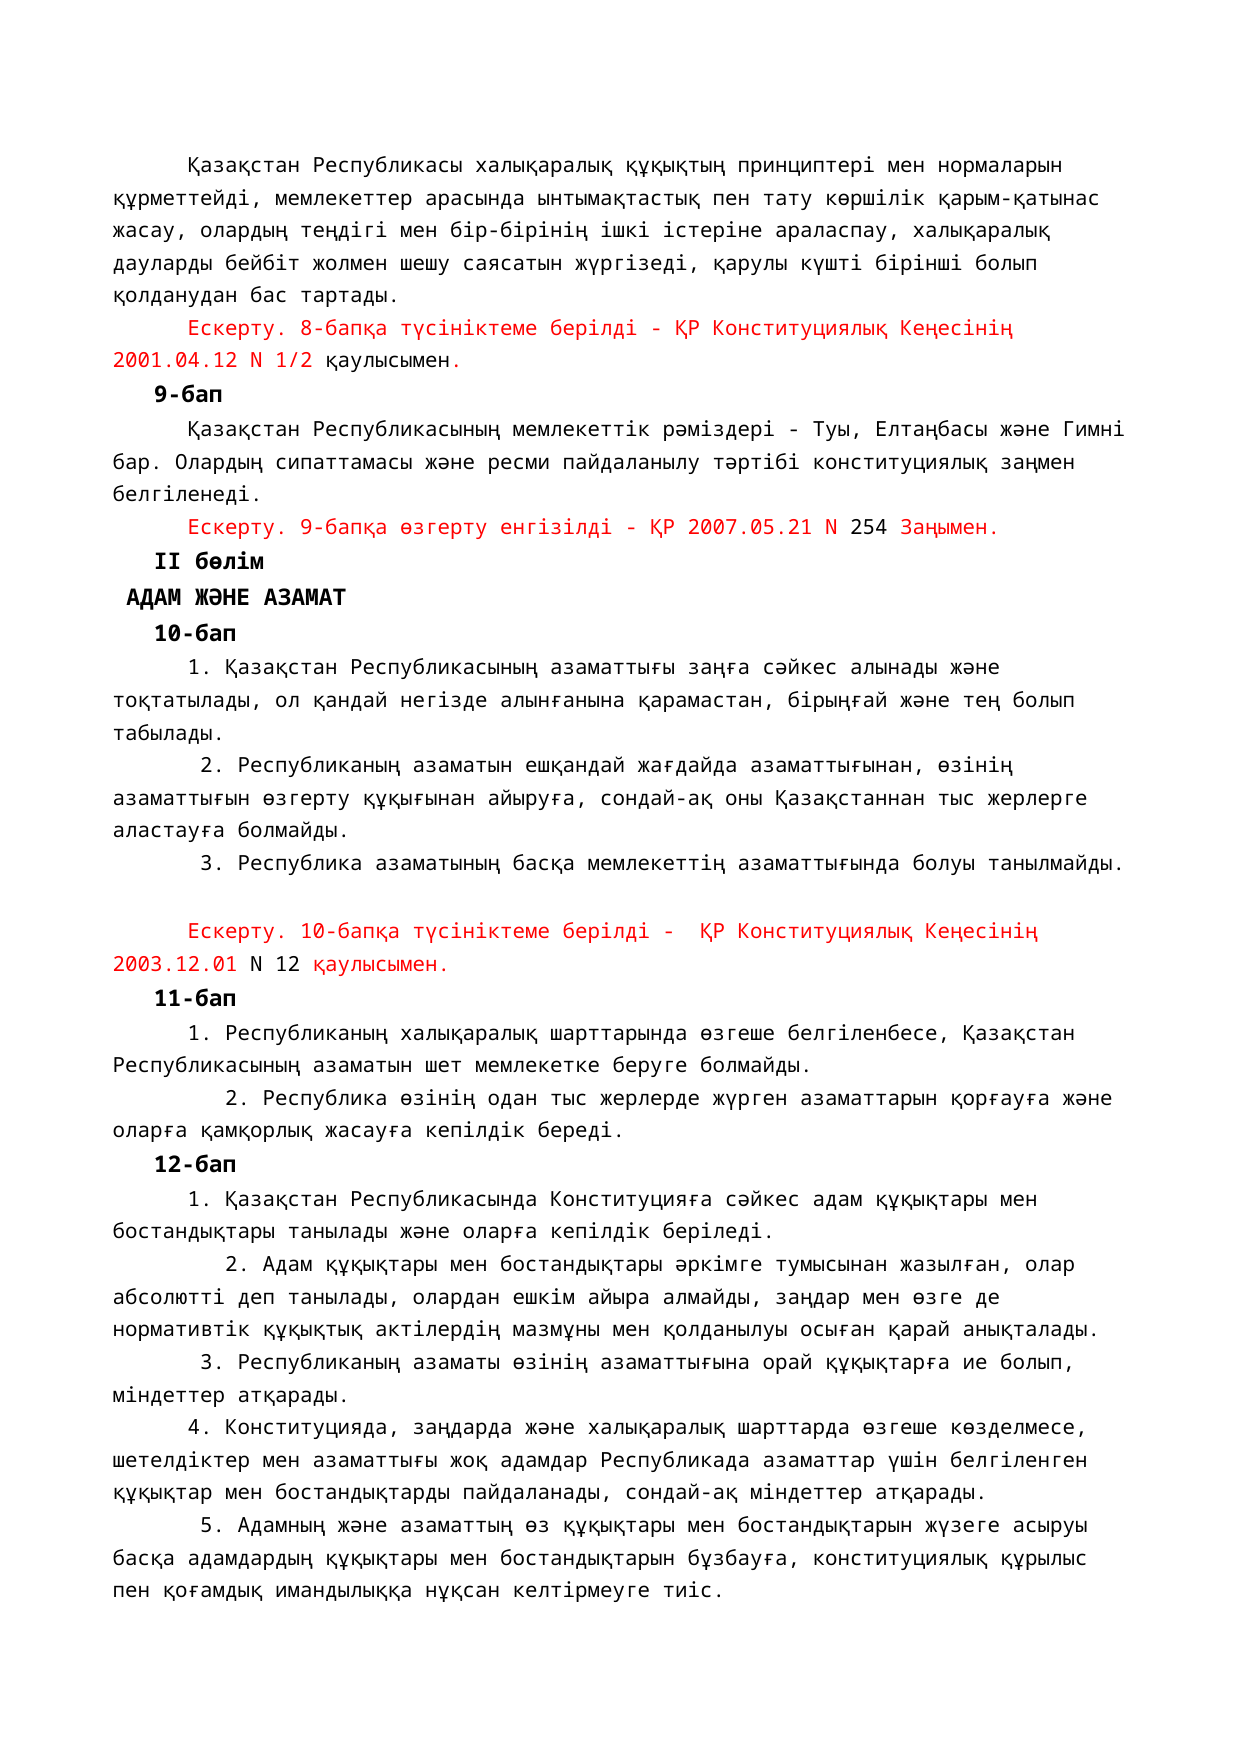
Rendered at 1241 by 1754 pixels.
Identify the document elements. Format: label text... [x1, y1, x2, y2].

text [112, 1184, 1128, 1604]
text II бөлім АДАМ ЖӘНЕ АЗАМАТ [112, 544, 1128, 612]
text Қазақстан Республикасы халықаралық құқықтың принциптері мен нормаларын құрметтейді, мемлекеттер арасында ынтымақтастық пен тату көршілік қарым-қатынас жасау, олардың теңдігі мен бір-бірінің ішкі істеріне араласпау, халықаралық дауларды бейбіт жолмен шешу саясатын жүргізеді, қарулы күшті бірінші болып қолданудан бас тартады. Ескерту. 8-бапқа түсініктеме берілді - ҚР Конституциялық Кеңесінің 2001.04.12 N 1/2 қаулысымен. [112, 150, 1128, 374]
text 9-бап [112, 378, 1128, 409]
text 1. Қазақстан Республикасының азаматтығы заңға сәйкес алынады және тоқтатылады, ол қандай негізде алынғанына қарамастан, бірыңғай және тең болып табылады. 2. Республиканың азаматын ешқандай жағдайда азаматтығынан, өзінің азаматтығын өзгерту құқығынан айыруға, сондай-ақ оны Қазақстаннан тыс жерлерге аластауға болмайды. 3. Республика азаматының басқа мемлекеттің азаматтығында болуы танылмайды. Ескерту. 10-бапқа түсініктеме берілді - ҚР Конституциялық Кеңесінің 2003.12.01 N 12 қаулысымен. [112, 652, 1128, 978]
text 12-бап [112, 1148, 1128, 1179]
text Қазақстан Республикасының мемлекеттік рәміздері - Туы, Елтаңбасы және Гимні бар. Олардың сипаттамасы және ресми пайдаланылу тәртібі конституциялық заңмен белгіленеді. Ескерту. 9-бапқа өзгерту енгізілді - ҚР 2007.05.21 N 254 Заңымен. [112, 414, 1128, 540]
text 10-бап [112, 616, 1128, 648]
text 11-бап [112, 982, 1128, 1013]
text 1. Республиканың халықаралық шарттарында өзгеше белгіленбесе, Қазақстан Республикасының азаматын шет мемлекетке беруге болмайды. 2. Республика өзінің одан тыс жерлерде жүрген азаматтарын қорғауға және оларға қамқорлық жасауға кепілдік береді. [112, 1018, 1128, 1144]
